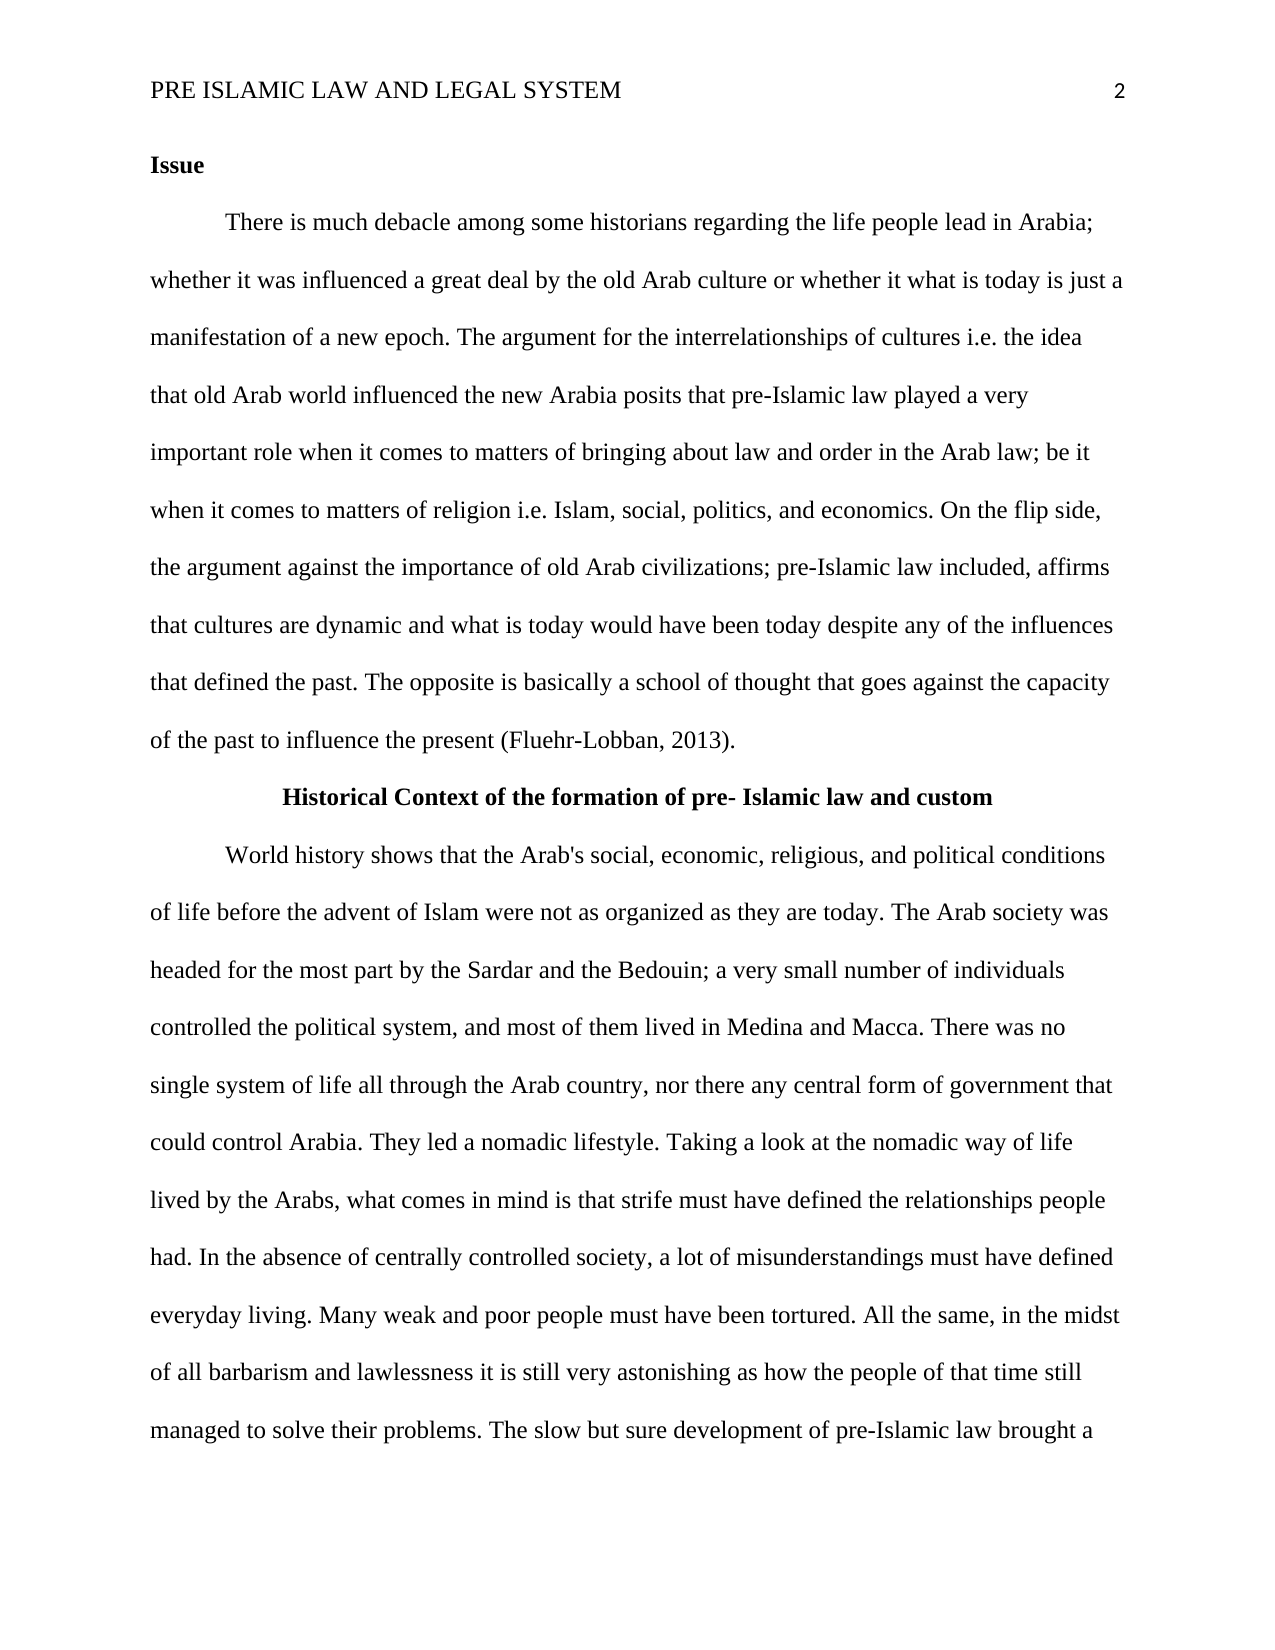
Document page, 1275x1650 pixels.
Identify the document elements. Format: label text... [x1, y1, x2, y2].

text There is much debacle among some historians regarding the life people lead in Arabia; whether it was influenced a great deal by the old Arab culture or whether it what is today is just a manifestation of a new epoch. The argument for the interrelationships of cultures i.e. the idea that old Arab world influenced the new Arabia posits that pre-Islamic law played a very important role when it comes to matters of bringing about law and order in the Arab law; be it when it comes to matters of religion i.e. Islam, social, politics, and economics. On the flip side, the argument against the importance of old Arab civilizations; pre-Islamic law included, affirms that cultures are dynamic and what is today would have been today despite any of the influences that defined the past. The opposite is basically a school of thought that goes against the capacity of the past to influence the present (Fluehr-Lobban, 2013). [150, 207, 1125, 754]
text Historical Context of the formation of pre- Islamic law and custom [150, 782, 1125, 811]
text Issue [150, 150, 1125, 179]
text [150, 840, 1125, 1444]
